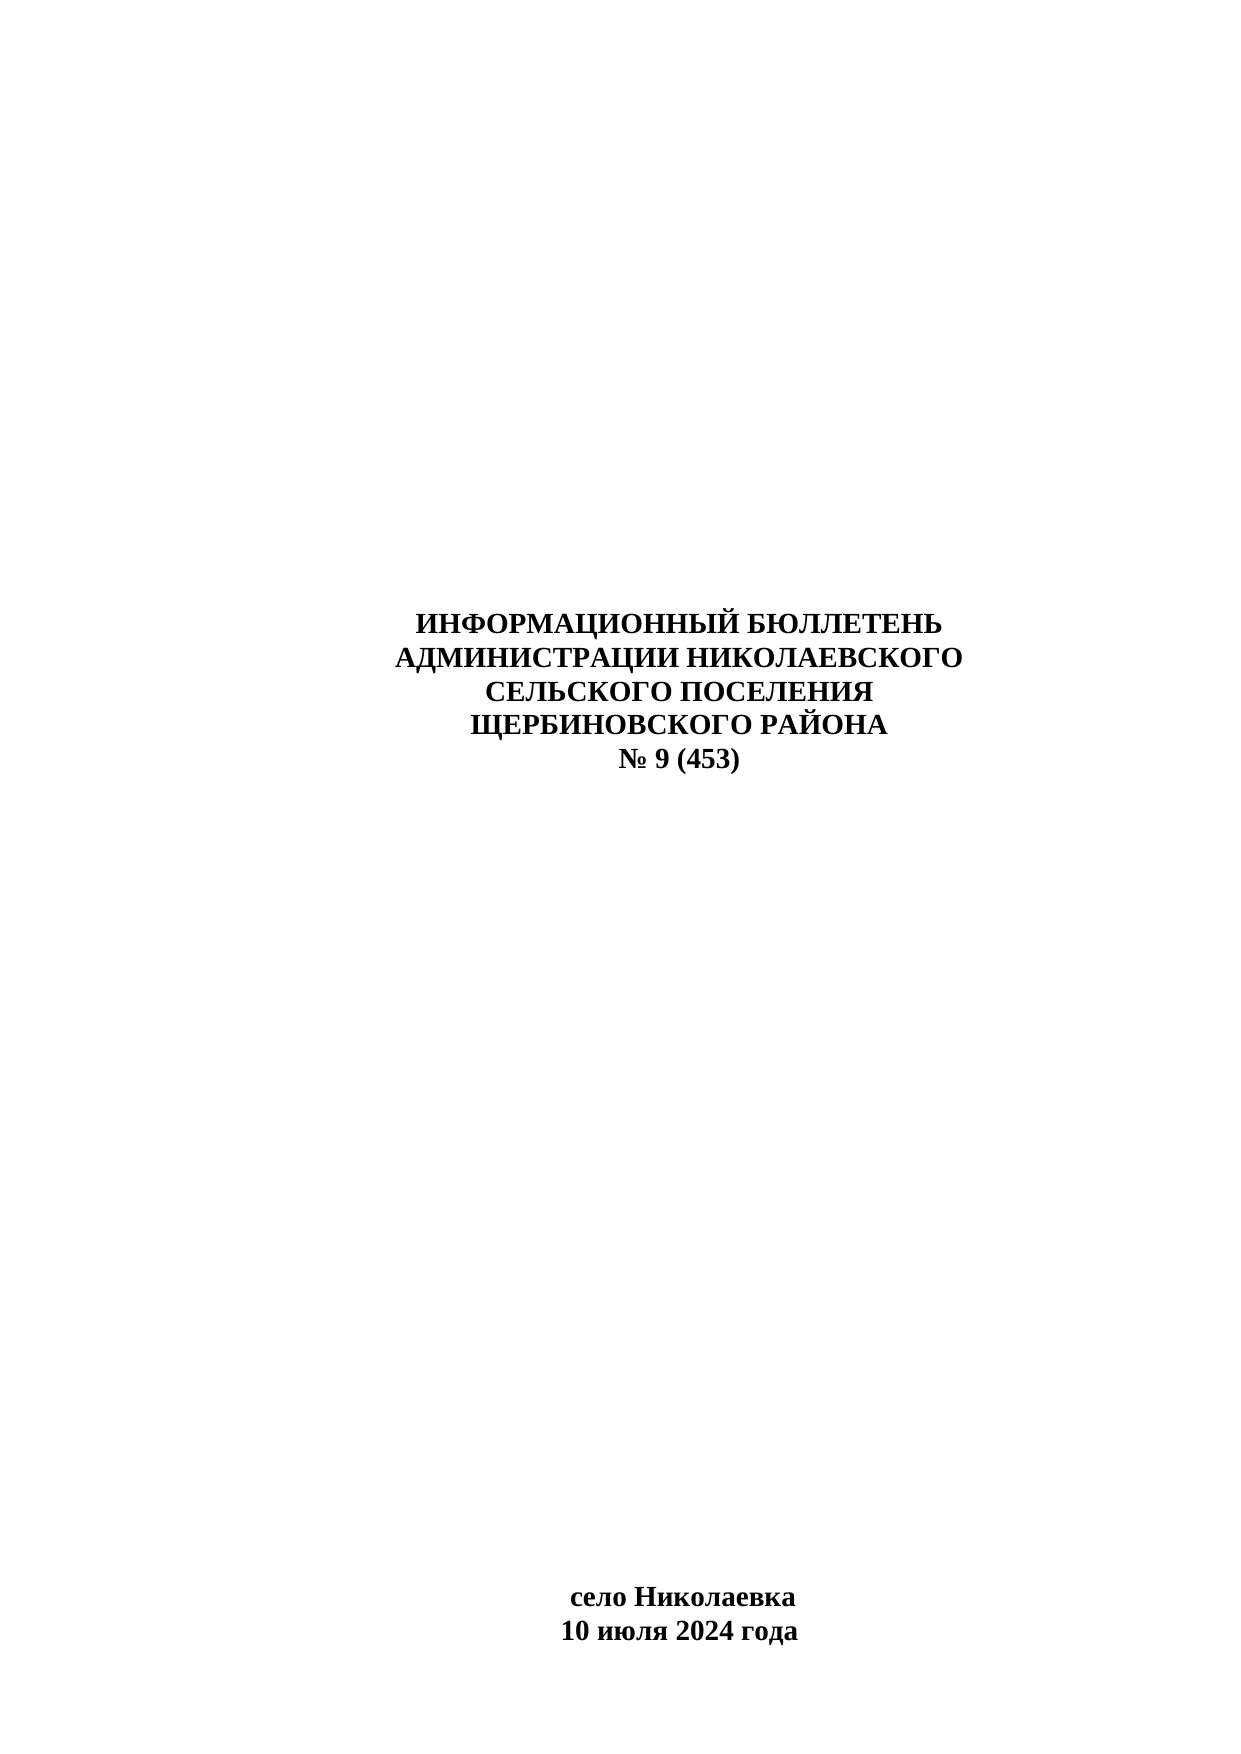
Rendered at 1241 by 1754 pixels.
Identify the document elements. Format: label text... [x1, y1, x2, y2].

text СЕЛЬСКОГО ПОСЕЛЕНИЯ [177, 674, 1181, 707]
text ИНФОРМАЦИОННЫЙ БЮЛЛЕТЕНЬ [177, 607, 1181, 640]
text ЩЕРБИНОВСКОГО РАЙОНА [177, 707, 1181, 741]
text № 9 (453) [177, 741, 1181, 774]
text село Николаевка [177, 1579, 1181, 1613]
text 10 июля 2024 года [177, 1613, 1181, 1646]
text АДМИНИСТРАЦИИ НИКОЛАЕВСКОГО [177, 640, 1181, 674]
